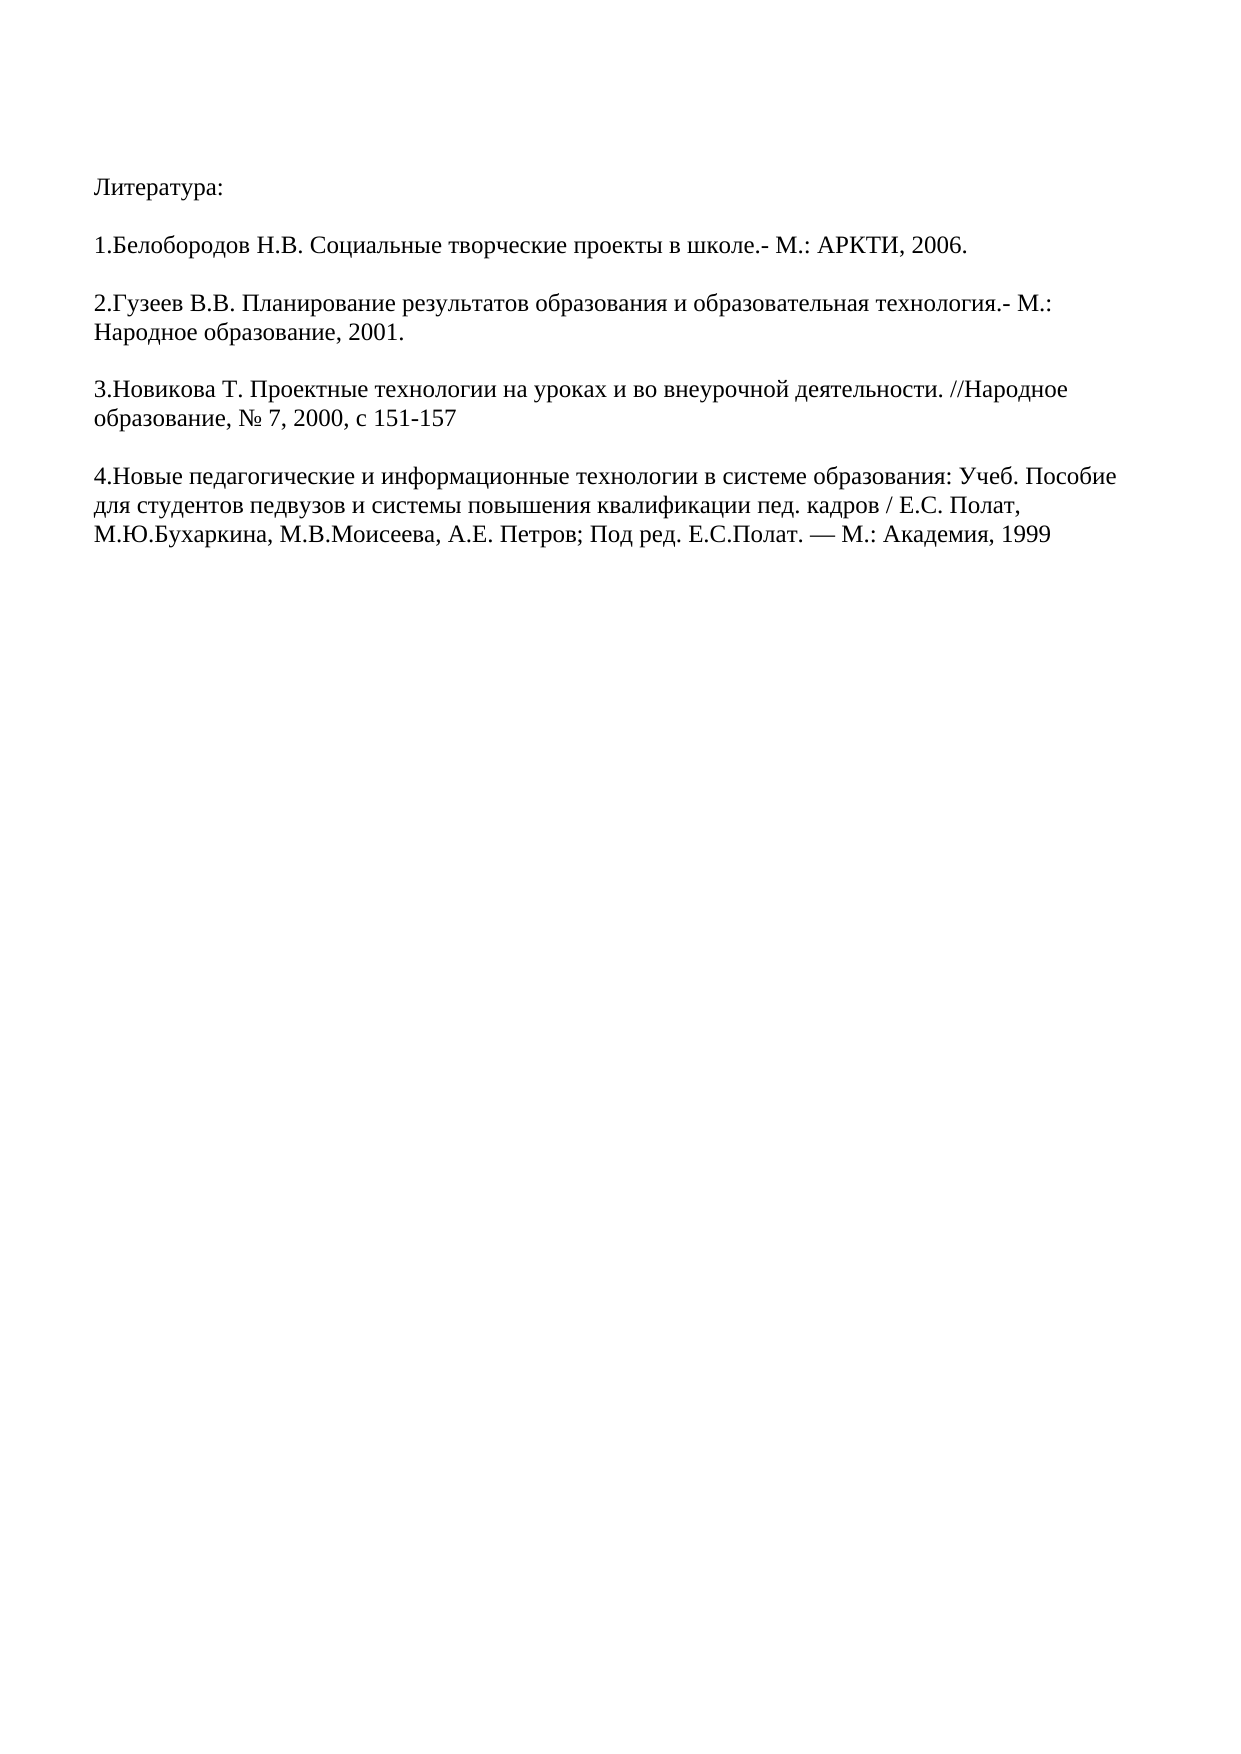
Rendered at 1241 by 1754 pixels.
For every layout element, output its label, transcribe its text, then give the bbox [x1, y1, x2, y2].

text 3.Новикова Т. Проектные технологии на уроках и во внеурочной деятельности. //Народное образование, № 7, 2000, с 151-157 [94, 374, 1152, 432]
text 4.Новые педагогические и информационные технологии в системе образования: Учеб. Пособие для студентов педвузов и системы повышения квалификации пед. кадров / Е.С. Полат, М.Ю.Бухаркина, М.В.Моисеева, А.Е. Петров; Под ред. Е.С.Полат. — М.: Академия, 1999 [94, 461, 1152, 547]
text 2.Гузеев В.В. Планирование результатов образования и образовательная технология.- М.: Народное образование, 2001. [94, 288, 1152, 345]
text Литература: [94, 172, 1152, 201]
text 1.Белобородов Н.В. Социальные творческие проекты в школе.- М.: АРКТИ, 2006. [94, 230, 1152, 259]
